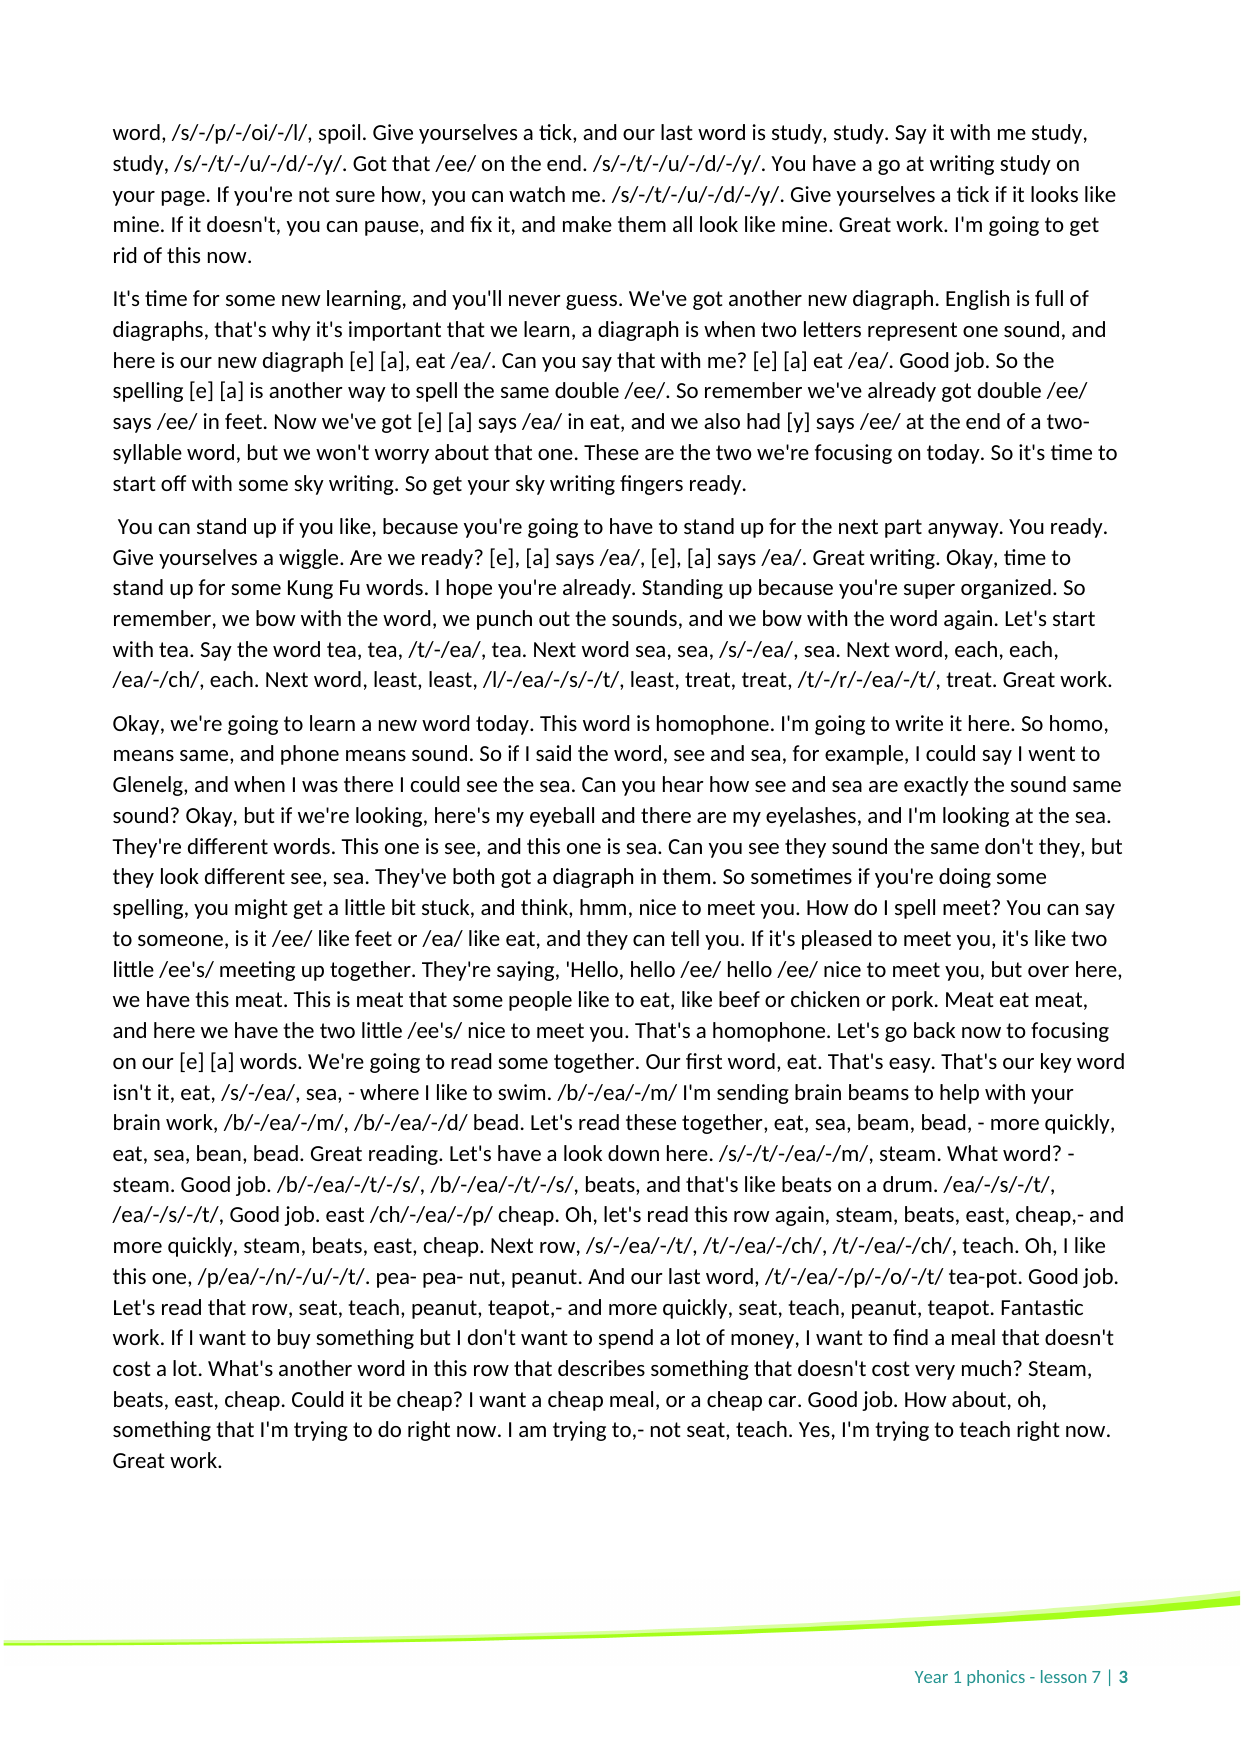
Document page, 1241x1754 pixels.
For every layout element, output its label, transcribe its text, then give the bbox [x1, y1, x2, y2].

text It's time for some new learning, and you'll never guess. We've got another new diagraph. English is full of diagraphs, that's why it's important that we learn, a diagraph is when two letters represent one sound, and here is our new diagraph [e] [a], eat /ea/. Can you say that with me? [e] [a] eat /ea/. Good job. So the spelling [e] [a] is another way to spell the same double /ee/. So remember we've already got double /ee/ says /ee/ in feet. Now we've got [e] [a] says /ea/ in eat, and we also had [y] says /ee/ at the end of a two-syllable word, but we won't worry about that one. These are the two we're focusing on today. So it's time to start off with some sky writing. So get your sky writing fingers ready. [112, 284, 1128, 497]
picture [3, 1579, 1241, 1666]
text Okay, we're going to learn a new word today. This word is homophone. I'm going to write it here. So homo, means same, and phone means sound. So if I said the word, see and sea, for example, I could say I went to Glenelg, and when I was there I could see the sea. Can you hear how see and sea are exactly the sound same sound? Okay, but if we're looking, here's my eyeball and there are my eyelashes, and I'm looking at the sea. They're different words. This one is see, and this one is sea. Can you see they sound the same don't they, but they look different see, sea. They've both got a diagraph in them. So sometimes if you're doing some spelling, you might get a little bit stuck, and think, hmm, nice to meet you. How do I spell meet? You can say to someone, is it /ee/ like feet or /ea/ like eat, and they can tell you. If it's pleased to meet you, it's like two little /ee's/ meeting up together. They're saying, 'Hello, hello /ee/ hello /ee/ nice to meet you, but over here, we have this meat. This is meat that some people like to eat, like beef or chicken or pork. Meat eat meat, and here we have the two little /ee's/ nice to meet you. That's a homophone. Let's go back now to focusing on our [e] [a] words. We're going to read some together. Our first word, eat. That's easy. That's our key word isn't it, eat, /s/-/ea/, sea, - where I like to swim. /b/-/ea/-/m/ I'm sending brain beams to help with your brain work, /b/-/ea/-/m/, /b/-/ea/-/d/ bead. Let's read these together, eat, sea, beam, bead, - more quickly, eat, sea, bean, bead. Great reading. Let's have a look down here. /s/-/t/-/ea/-/m/, steam. What word? - steam. Good job. /b/-/ea/-/t/-/s/, /b/-/ea/-/t/-/s/, beats, and that's like beats on a drum. /ea/-/s/-/t/, /ea/-/s/-/t/, Good job. east /ch/-/ea/-/p/ cheap. Oh, let's read this row again, steam, beats, east, cheap,- and more quickly, steam, beats, east, cheap. Next row, /s/-/ea/-/t/, /t/-/ea/-/ch/, /t/-/ea/-/ch/, teach. Oh, I like this one, /p/ea/-/n/-/u/-/t/. pea- pea- nut, peanut. And our last word, /t/-/ea/-/p/-/o/-/t/ tea-pot. Good job. Let's read that row, seat, teach, peanut, teapot,- and more quickly, seat, teach, peanut, teapot. Fantastic work. If I want to buy something but I don't want to spend a lot of money, I want to find a meal that doesn't cost a lot. What's another word in this row that describes something that doesn't cost very much? Steam, beats, east, cheap. Could it be cheap? I want a cheap meal, or a cheap car. Good job. How about, oh, something that I'm trying to do right now. I am trying to,- not seat, teach. Yes, I'm trying to teach right now. Great work. [112, 709, 1128, 1474]
text You can stand up if you like, because you're going to have to stand up for the next part anyway. You ready. Give yourselves a wiggle. Are we ready? [e], [a] says /ea/, [e], [a] says /ea/. Great writing. Okay, time to stand up for some Kung Fu words. I hope you're already. Standing up because you're super organized. So remember, we bow with the word, we punch out the sounds, and we bow with the word again. Let's start with tea. Say the word tea, tea, /t/-/ea/, tea. Next word sea, sea, /s/-/ea/, sea. Next word, each, each, /ea/-/ch/, each. Next word, least, least, /l/-/ea/-/s/-/t/, least, treat, treat, /t/-/r/-/ea/-/t/, treat. Great work. [112, 512, 1128, 694]
